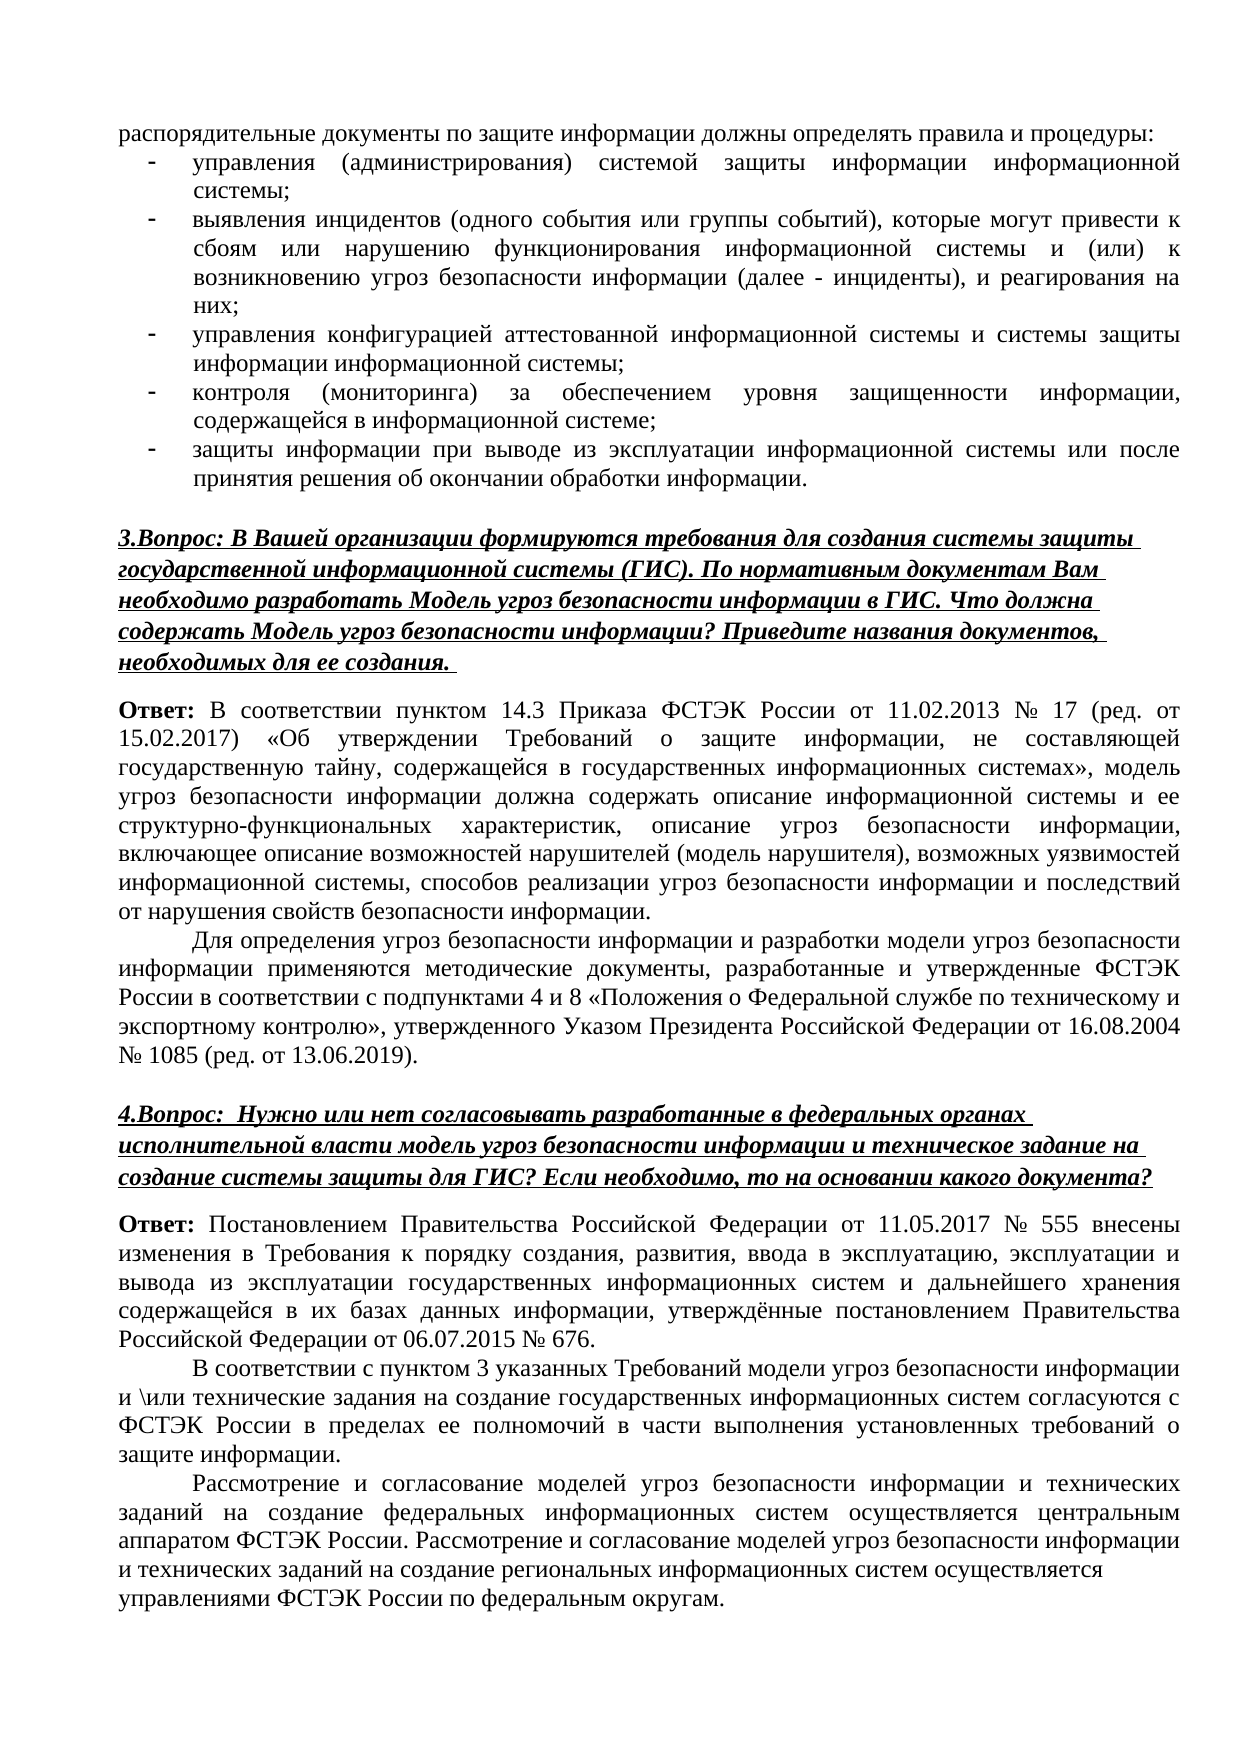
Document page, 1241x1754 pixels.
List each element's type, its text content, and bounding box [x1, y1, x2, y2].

text Ответ: В соответствии пунктом 14.3 Приказа ФСТЭК России от 11.02.2013 № 17 (ред. от 15.02.2017) «Об утверждении Требований о защите информации, не составляющей государственную тайну, содержащейся в государственных информационных системах», модель угроз безопасности информации должна содержать описание информационной системы и ее структурно-функциональных характеристик, описание угроз безопасности информации, включающее описание возможностей нарушителей (модель нарушителя), возможных уязвимостей информационной системы, способов реализации угроз безопасности информации и последствий от нарушения свойств безопасности информации. [118, 695, 1181, 925]
list управления конфигурацией аттестованной информационной системы и системы защиты информации информационной системы; [148, 319, 1181, 377]
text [118, 118, 1181, 147]
list управления (администрирования) системой защиты информации информационной системы; [148, 147, 1181, 204]
text Рассмотрение и согласование моделей угроз безопасности информации и технических заданий на создание федеральных информационных систем осуществляется центральным аппаратом ФСТЭК России. Рассмотрение и согласование моделей угроз безопасности информации и технических заданий на создание региональных информационных систем осуществляется [118, 1468, 1181, 1583]
list Для определения угроз безопасности информации и разработки модели угроз безопасности информации применяются методические документы, разработанные и утвержденные ФСТЭК России в соответствии с подпунктами 4 и 8 «Положения о Федеральной службе по техническому и экспортному контролю», утвержденного Указом Президента Российской Федерации от 16.08.2004 № 1085 (ред. от 13.06.2019). [118, 925, 1181, 1068]
text 3.Вопрос: В Вашей организации формируются требования для создания системы защиты государственной информационной системы (ГИС). По нормативным документам Вам необходимо разработать Модель угроз безопасности информации в ГИС. Что должна содержать Модель угроз безопасности информации? Приведите названия документов, необходимых для ее создания. [118, 492, 1181, 676]
text В соответствии с пунктом 3 указанных Требований модели угроз безопасности информации и \или технические задания на создание государственных информационных систем согласуются с ФСТЭК России в пределах ее полномочий в части выполнения установленных требований о защите информации. [118, 1353, 1181, 1468]
list защиты информации при выводе из эксплуатации информационной системы или после принятия решения об окончании обработки информации. [148, 434, 1181, 492]
text Ответ: Постановлением Правительства Российской Федерации от 11.05.2017 № 555 внесены изменения в Требования к порядку создания, развития, ввода в эксплуатацию, эксплуатации и вывода из эксплуатации государственных информационных систем и дальнейшего хранения содержащейся в их базах данных информации, утверждённые постановлением Правительства Российской Федерации от 06.07.2015 № 676. [118, 1209, 1181, 1353]
text управлениями ФСТЭК России по федеральным округам. [118, 1583, 1181, 1612]
text 4.Вопрос: Нужно или нет согласовывать разработанные в федеральных органах исполнительной власти модель угроз безопасности информации и техническое задание на создание системы защиты для ГИС? Если необходимо, то на основании какого документа? [118, 1068, 1181, 1190]
list контроля (мониторинга) за обеспечением уровня защищенности информации, содержащейся в информационной системе; [148, 377, 1181, 434]
list выявления инцидентов (одного события или группы событий), которые могут привести к сбоям или нарушению функционирования информационной системы и (или) к возникновению угроз безопасности информации (далее - инциденты), и реагирования на них; [148, 204, 1181, 319]
